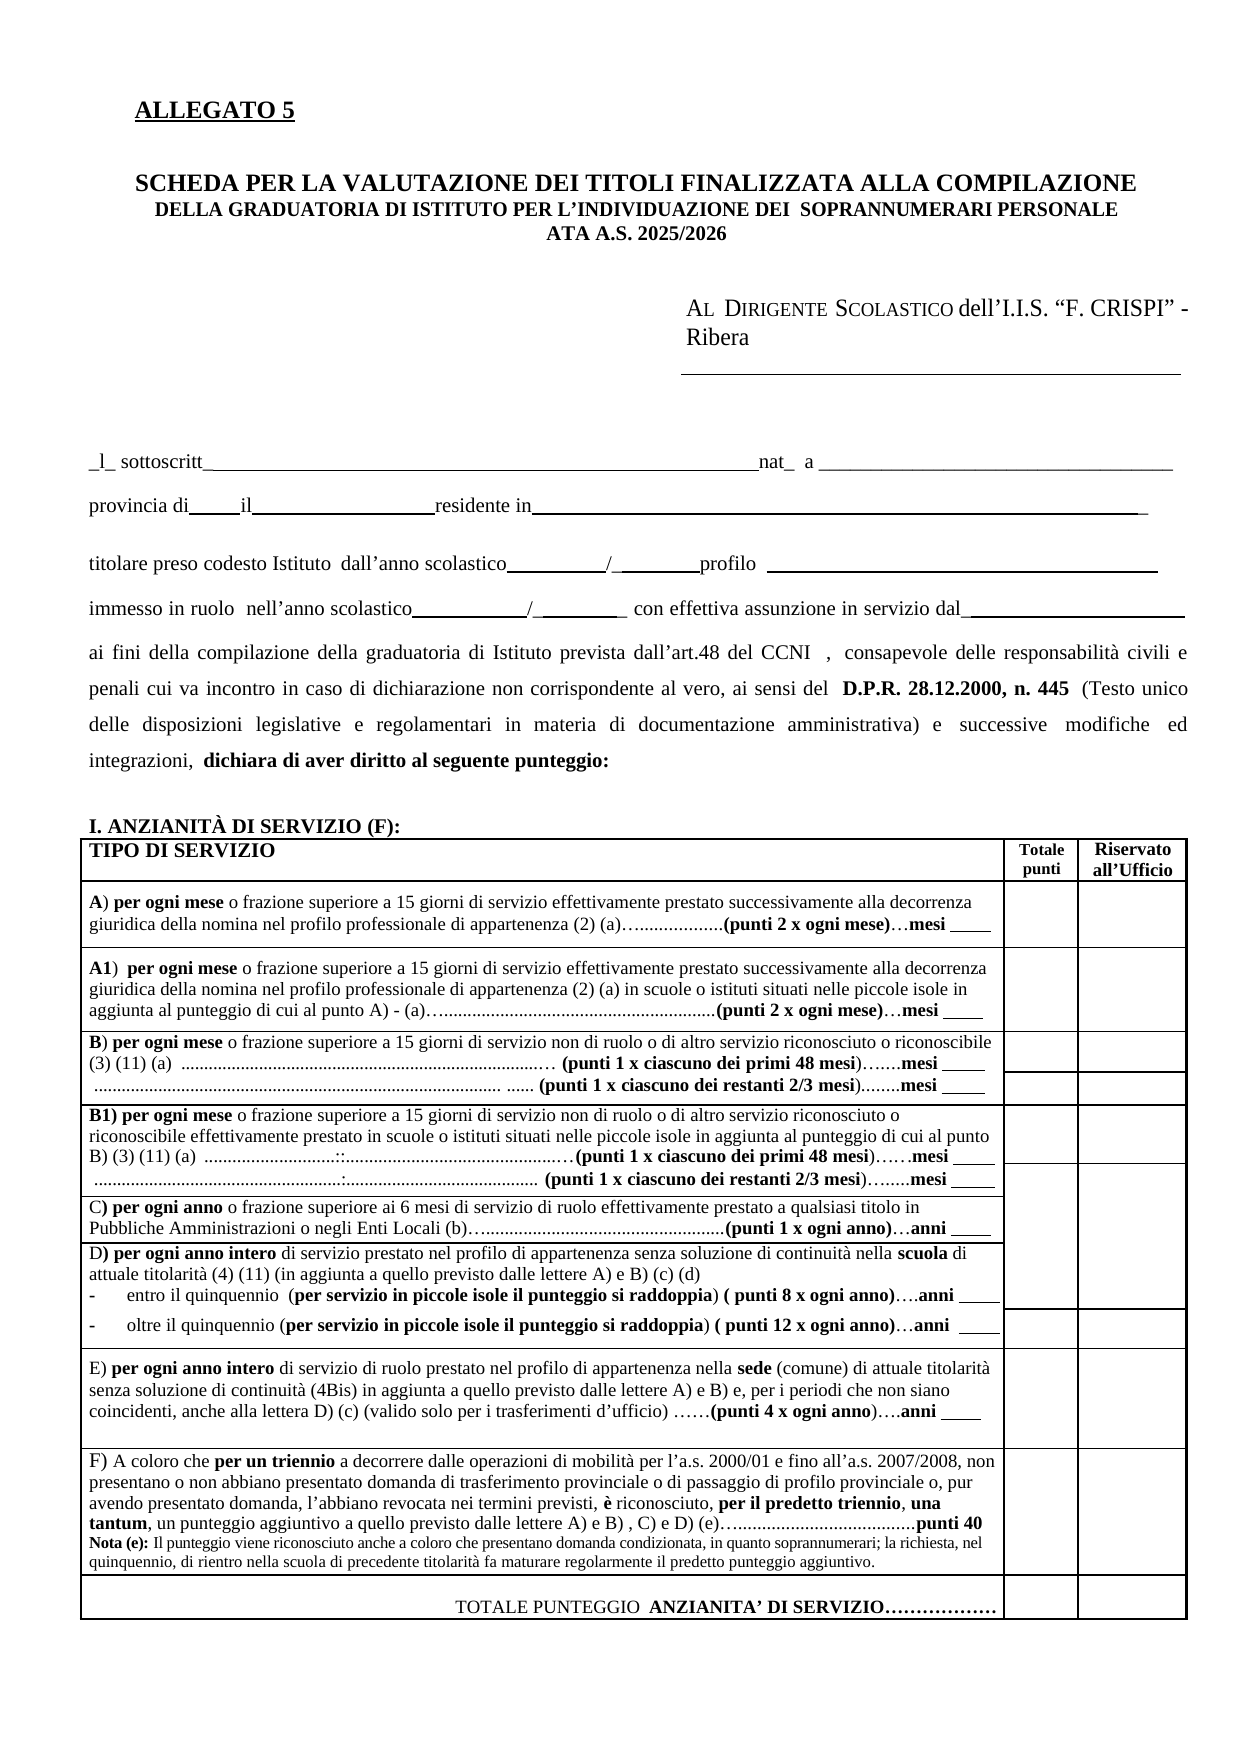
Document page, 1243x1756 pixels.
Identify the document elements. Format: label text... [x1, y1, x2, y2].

table_cell [1005, 1032, 1077, 1071]
table_header Totale punti [1005, 840, 1077, 880]
table_cell TOTALE PUNTEGGIO ANZIANITA’ DI SERVIZIO……………… [82, 1576, 1003, 1618]
table_cell B1) per ogni mese o frazione superiore a 15 giorni di servizio non di ruolo o di altro servizio riconosciuto o riconoscibile effettivamente prestato in scuole o istituti situati nelle piccole isole in aggiunta al punteggio di cui al punto B) (3) (11) (a) ............................::.............................................…(punti 1 x ciascuno dei primi 48 mesi)… mesi ......................................................:.......................................... (punti 1 x ciascuno dei restanti 2/3 mesi)… mesi [82, 1106, 1003, 1196]
table_cell [1005, 882, 1077, 947]
table_cell [1079, 1073, 1185, 1104]
table_cell D) per ogni anno intero di servizio prestato nel profilo di appartenenza senza soluzione di continuità nella scuola di attuale titolarità (4) (11) (in aggiunta a quello previsto dalle lettere A) e B) (c) (d) entro il quinquennio (per servizio in piccole isole il punteggio si raddoppia) ( punti 8 x ogni anno)….anni oltre il quinquennio (per servizio in piccole isole il punteggio si raddoppia) ( punti 12 x ogni anno)…anni [82, 1244, 1003, 1347]
table_cell [1005, 1164, 1077, 1308]
table_cell [1005, 1310, 1077, 1347]
table_cell [1005, 1106, 1077, 1163]
table_cell [1005, 1449, 1077, 1574]
table_header TIPO DI SERVIZIO [82, 840, 1003, 880]
text ai fini della compilazione della graduatoria di Istituto prevista dall’art.48 del CCNI , consapevole delle responsabilità civili e penali cui va incontro in caso di dichiarazione non corrispondente al vero, ai sensi del D.P.R. 28.12.2000, n. 445 (Testo unico delle disposizioni legislative e regolamentari in materia di documentazione amministrativa) e successive modifiche ed integrazioni, dichiara di aver diritto al seguente punteggio: [89, 640, 1188, 772]
table_cell [1005, 1073, 1077, 1104]
table_cell [1079, 1349, 1185, 1448]
table_cell [1079, 1576, 1185, 1618]
table_cell [1079, 1310, 1185, 1347]
table_cell [1079, 1449, 1185, 1574]
table_header Riservato all’Ufficio [1079, 840, 1185, 880]
text provincia di il residente in _ [89, 493, 1201, 517]
list ANZIANITÀ DI SERVIZIO (F): [89, 814, 1201, 838]
text ALLEGATO 5 [134, 95, 1138, 124]
table_cell B) per ogni mese o frazione superiore a 15 giorni di servizio non di ruolo o di altro servizio riconosciuto o riconoscibile (3) (11) (a) ..............................................................................… (punti 1 x ciascuno dei primi 48 mesi)… mesi ......................................................................................... ...... (punti 1 x ciascuno dei restanti 2/3 mesi) mesi [82, 1032, 1003, 1104]
table_cell A1) per ogni mese o frazione superiore a 15 giorni di servizio effettivamente prestato successivamente alla decorrenza giuridica della nomina nel profilo professionale di appartenenza (2) (a) in scuole o istituti situati nelle piccole isole in aggiunta al punteggio di cui al punto A) - (a)… (punti 2 x ogni mese)…mesi [82, 948, 1003, 1031]
table_cell E) per ogni anno intero di servizio di ruolo prestato nel profilo di appartenenza nella sede (comune) di attuale titolarità senza soluzione di continuità (4Bis) in aggiunta a quello previsto dalle lettere A) e B) e, per i periodi che non siano coincidenti, anche alla lettera D) (c) (valido solo per i trasferimenti d’ufficio) ……(punti 4 x ogni anno)….anni [82, 1349, 1003, 1448]
table_cell [1005, 948, 1077, 1031]
table_cell [1005, 1349, 1077, 1448]
table_cell A) per ogni mese o frazione superiore a 15 giorni di servizio effettivamente prestato successivamente alla decorrenza giuridica della nomina nel profilo professionale di appartenenza (2) (a)… (punti 2 x ogni mese)…mesi [82, 882, 1003, 947]
table_cell F) A coloro che per un triennio a decorrere dalle operazioni di mobilità per l’a.s. 2000/01 e fino all’a.s. 2007/2008, non presentano o non abbiano presentato domanda di trasferimento provinciale o di passaggio di profilo provinciale o, pur avendo presentato domanda, l’abbiano revocata nei termini previsti, è riconosciuto, per il predetto triennio, una tantum, un punteggio aggiuntivo a quello previsto dalle lettere A) e B) , C) e D) (e)… punti 40 Nota (e): Il punteggio viene riconosciuto anche a coloro che presentano domanda condizionata, in quanto soprannumerari; la richiesta, nel quinquennio, di rientro nella scuola di precedente titolarità fa maturare regolarmente il predetto punteggio aggiuntivo. [82, 1449, 1003, 1574]
table_cell [1079, 882, 1185, 947]
text titolare preso codesto Istituto dall’anno scolastico /_ profilo [89, 551, 1201, 575]
table_cell [1079, 948, 1185, 1031]
table_cell C) per ogni anno o frazione superiore ai 6 mesi di servizio di ruolo effettivamente prestato a qualsiasi titolo in Pubbliche Amministrazioni o negli Enti Locali (b)… (punti 1 x ogni anno)…anni [82, 1197, 1003, 1242]
text immesso in ruolo nell’anno scolastico /_ _ con effettiva assunzione in servizio dal_ [89, 596, 1201, 619]
text AL DIRIGENTE SCOLASTICO dell’I.I.S. “F. CRISPI” - Ribera [686, 293, 1201, 350]
text SCHEDA PER LA VALUTAZIONE DEI TITOLI FINALIZZATA ALLA COMPILAZIONE DELLA GRADUATORIA DI ISTITUTO PER L’INDIVIDUAZIONE DEI SOPRANNUMERARI PERSONALE ATA A.S. 2025/2026 [134, 168, 1138, 245]
text _l_ sottoscritt_ nat_ a __________________________________ [89, 449, 1201, 473]
table_cell [1079, 1032, 1185, 1071]
table_cell [1005, 1576, 1077, 1618]
table_cell [1079, 1164, 1185, 1308]
table_cell [1079, 1106, 1185, 1163]
